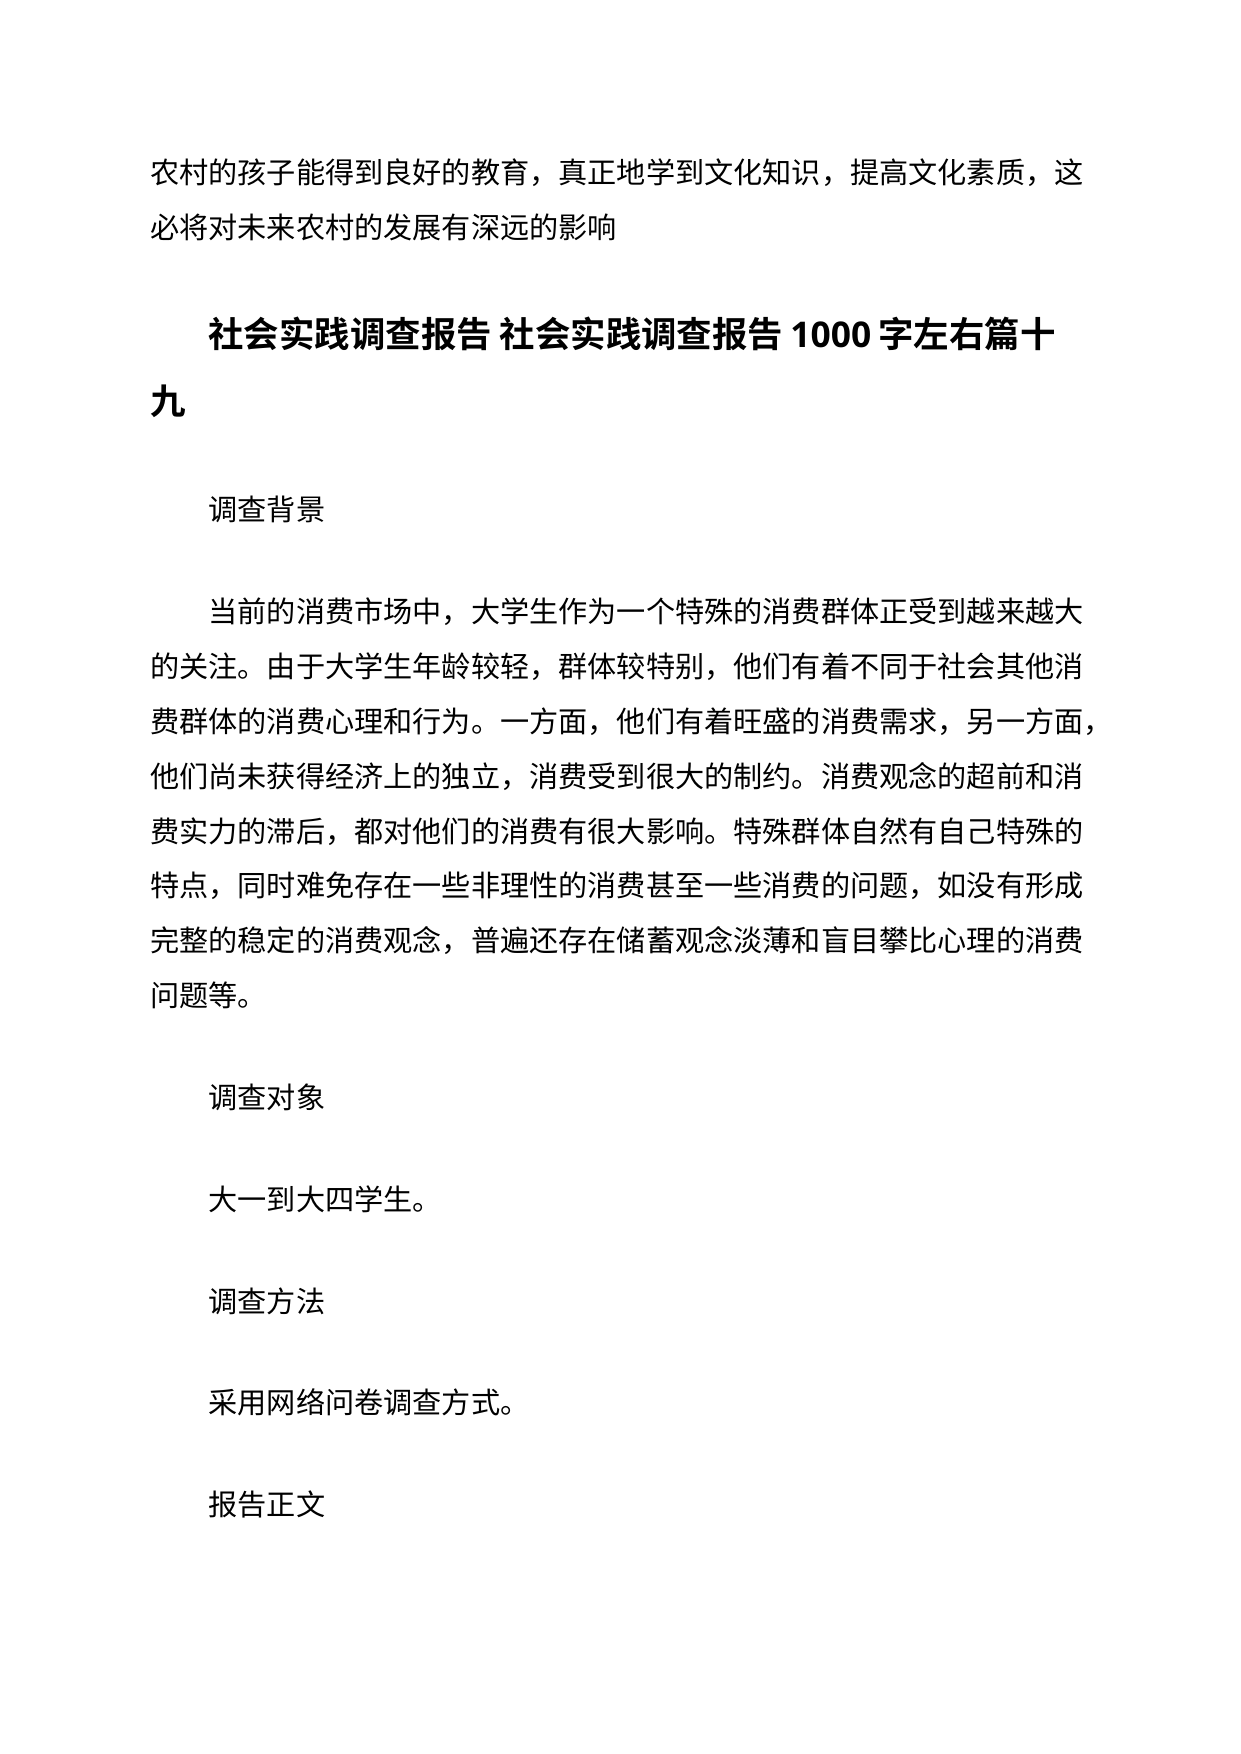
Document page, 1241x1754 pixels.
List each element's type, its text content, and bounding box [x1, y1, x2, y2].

text 报告正文 [150, 1482, 1090, 1524]
text 调查背景 [150, 487, 1090, 529]
text 调查对象 [150, 1074, 1090, 1117]
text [150, 150, 1090, 247]
text 社会实践调查报告 社会实践调查报告1000字左右篇十九 [150, 307, 1090, 424]
text 采用网络问卷调查方式。 [150, 1380, 1090, 1422]
text 当前的消费市场中，大学生作为一个特殊的消费群体正受到越来越大的关注。由于大学生年龄较轻，群体较特别，他们有着不同于社会其他消费群体的消费心理和行为。一方面，他们有着旺盛的消费需求，另一方面，他们尚未获得经济上的独立，消费受到很大的制约。消费观念的超前和消费实力的滞后，都对他们的消费有很大影响。特殊群体自然有自己特殊的特点，同时难免存在一些非理性的消费甚至一些消费的问题，如没有形成完整的稳定的消费观念，普遍还存在储蓄观念淡薄和盲目攀比心理的消费问题等。 [150, 588, 1090, 1015]
text 大一到大四学生。 [150, 1176, 1090, 1219]
text 调查方法 [150, 1278, 1090, 1320]
